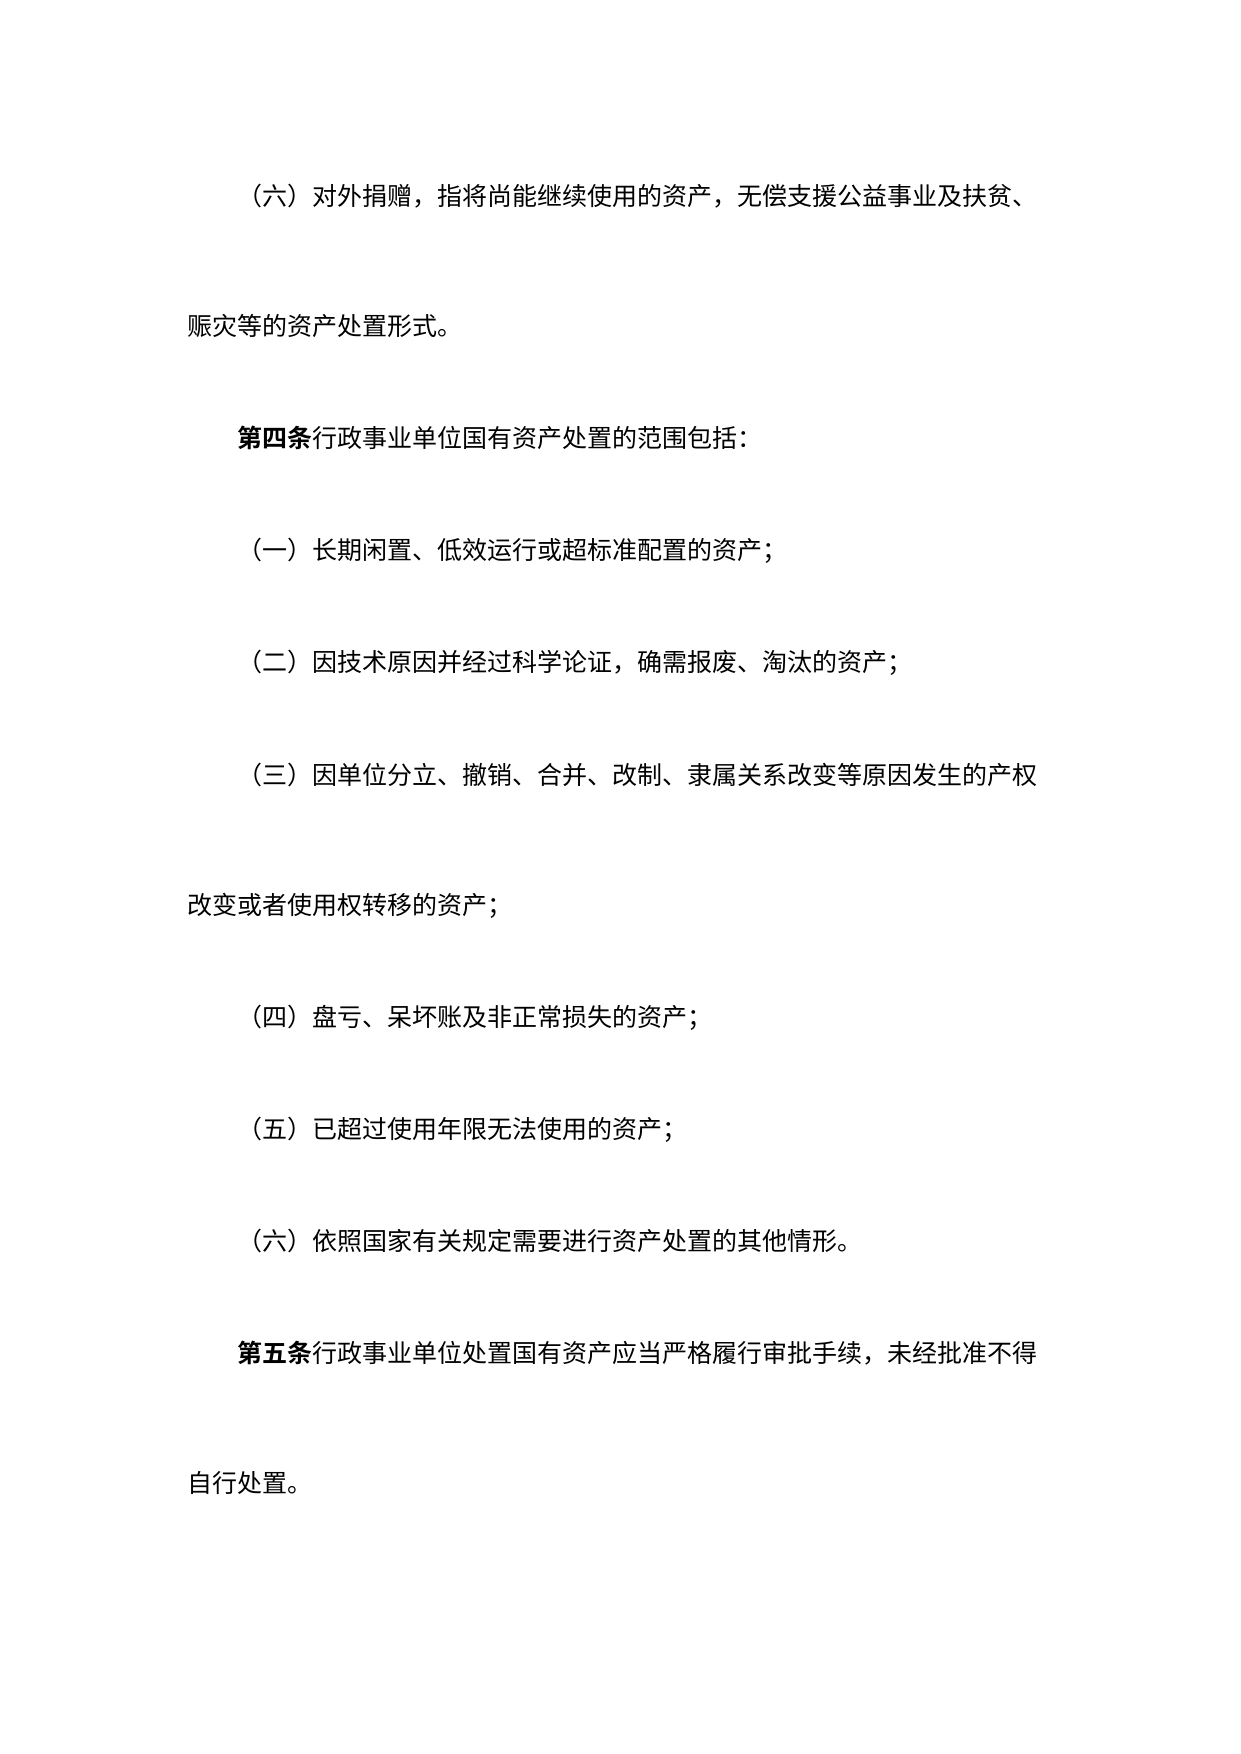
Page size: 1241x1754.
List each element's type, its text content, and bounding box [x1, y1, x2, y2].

text 第五条行政事业单位处置国有资产应当严格履行审批手续，未经批准不得自行处置。 [187, 1319, 1053, 1514]
text （五）已超过使用年限无法使用的资产； [187, 1095, 1053, 1160]
text （一）长期闲置、低效运行或超标准配置的资产； [187, 516, 1053, 581]
text （六）依照国家有关规定需要进行资产处置的其他情形。 [187, 1207, 1053, 1272]
text （六）对外捐赠，指将尚能继续使用的资产，无偿支援公益事业及扶贫、赈灾等的资产处置形式。 [187, 162, 1053, 357]
text （四）盘亏、呆坏账及非正常损失的资产； [187, 983, 1053, 1048]
text （二）因技术原因并经过科学论证，确需报废、淘汰的资产； [187, 628, 1053, 693]
text 第四条行政事业单位国有资产处置的范围包括： [187, 404, 1053, 469]
text （三）因单位分立、撤销、合并、改制、隶属关系改变等原因发生的产权改变或者使用权转移的资产； [187, 741, 1053, 936]
